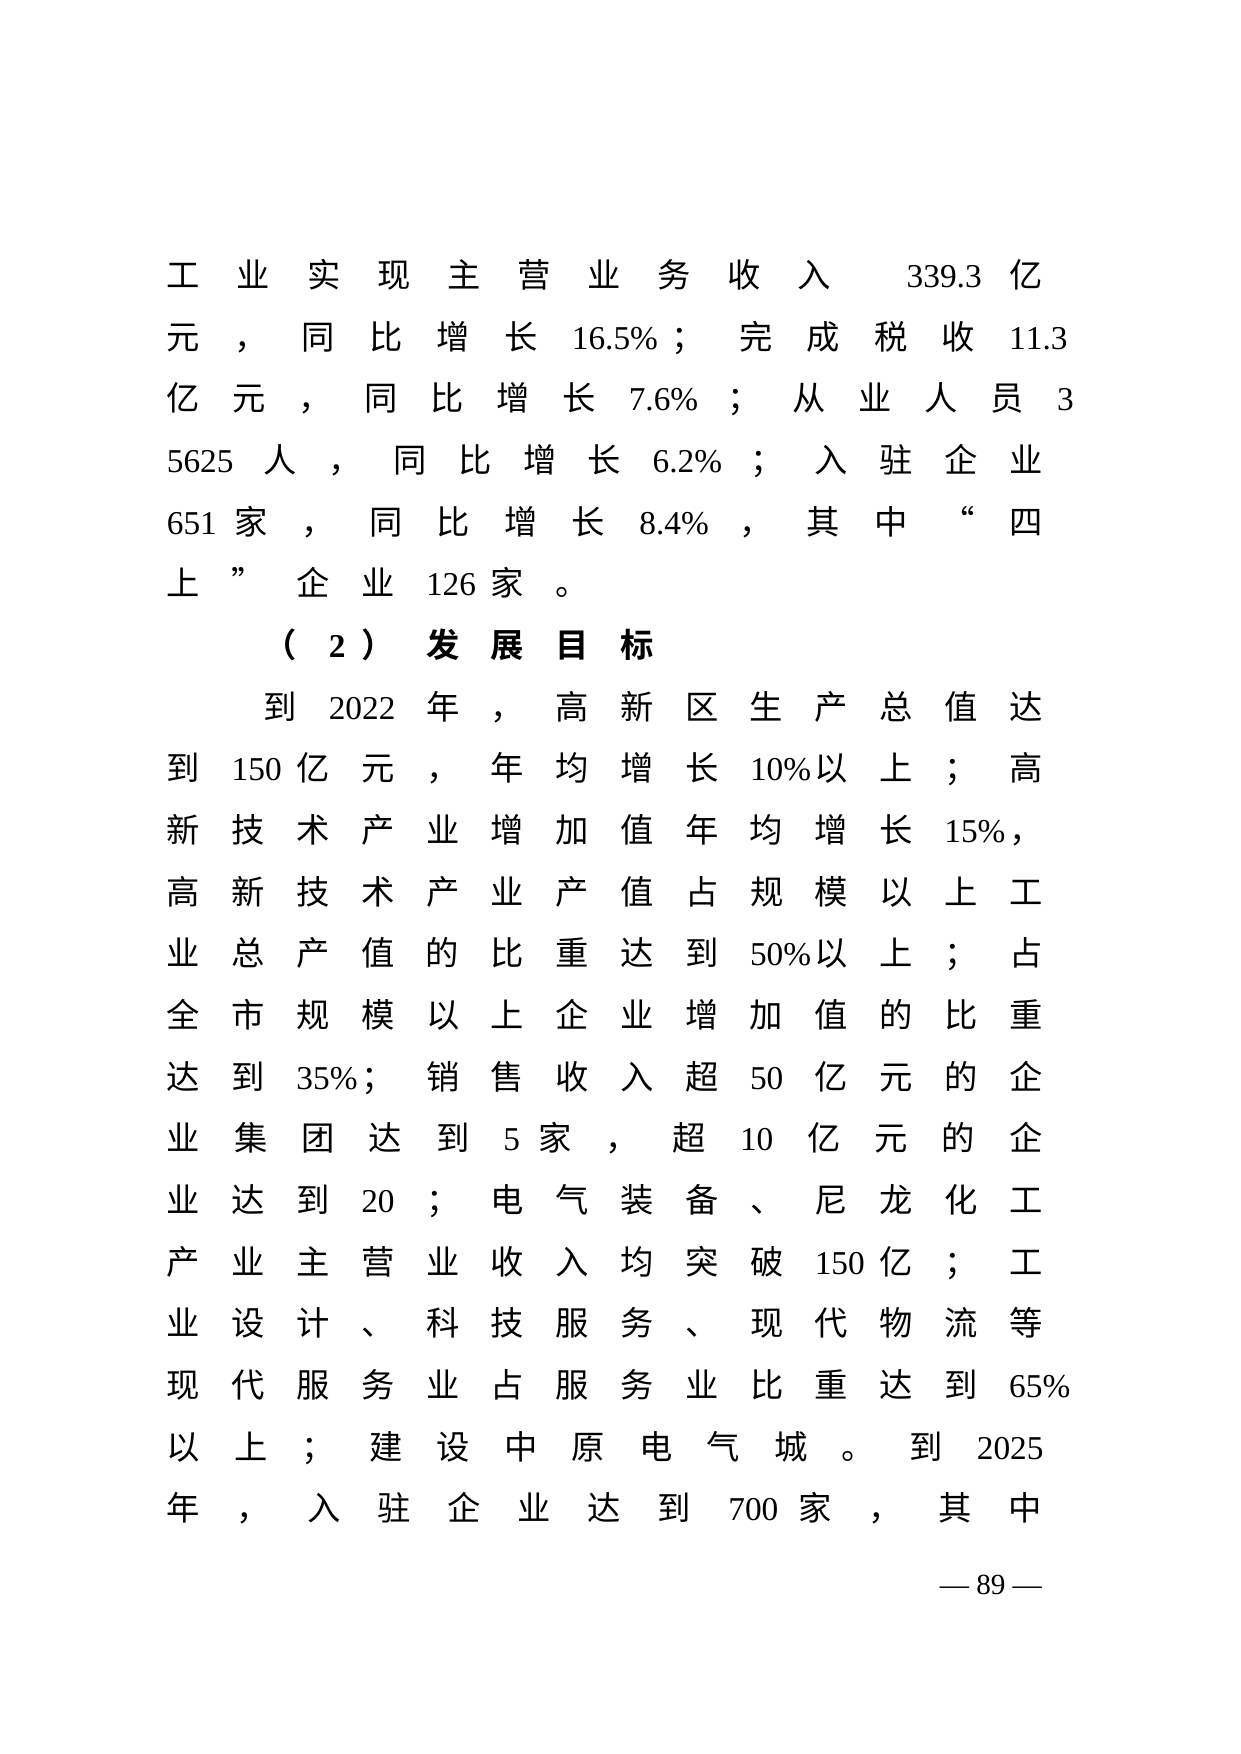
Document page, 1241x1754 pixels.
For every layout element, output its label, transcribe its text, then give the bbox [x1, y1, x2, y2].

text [167, 242, 1074, 612]
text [167, 674, 1074, 1537]
text （2）发展目标 [167, 612, 1074, 674]
